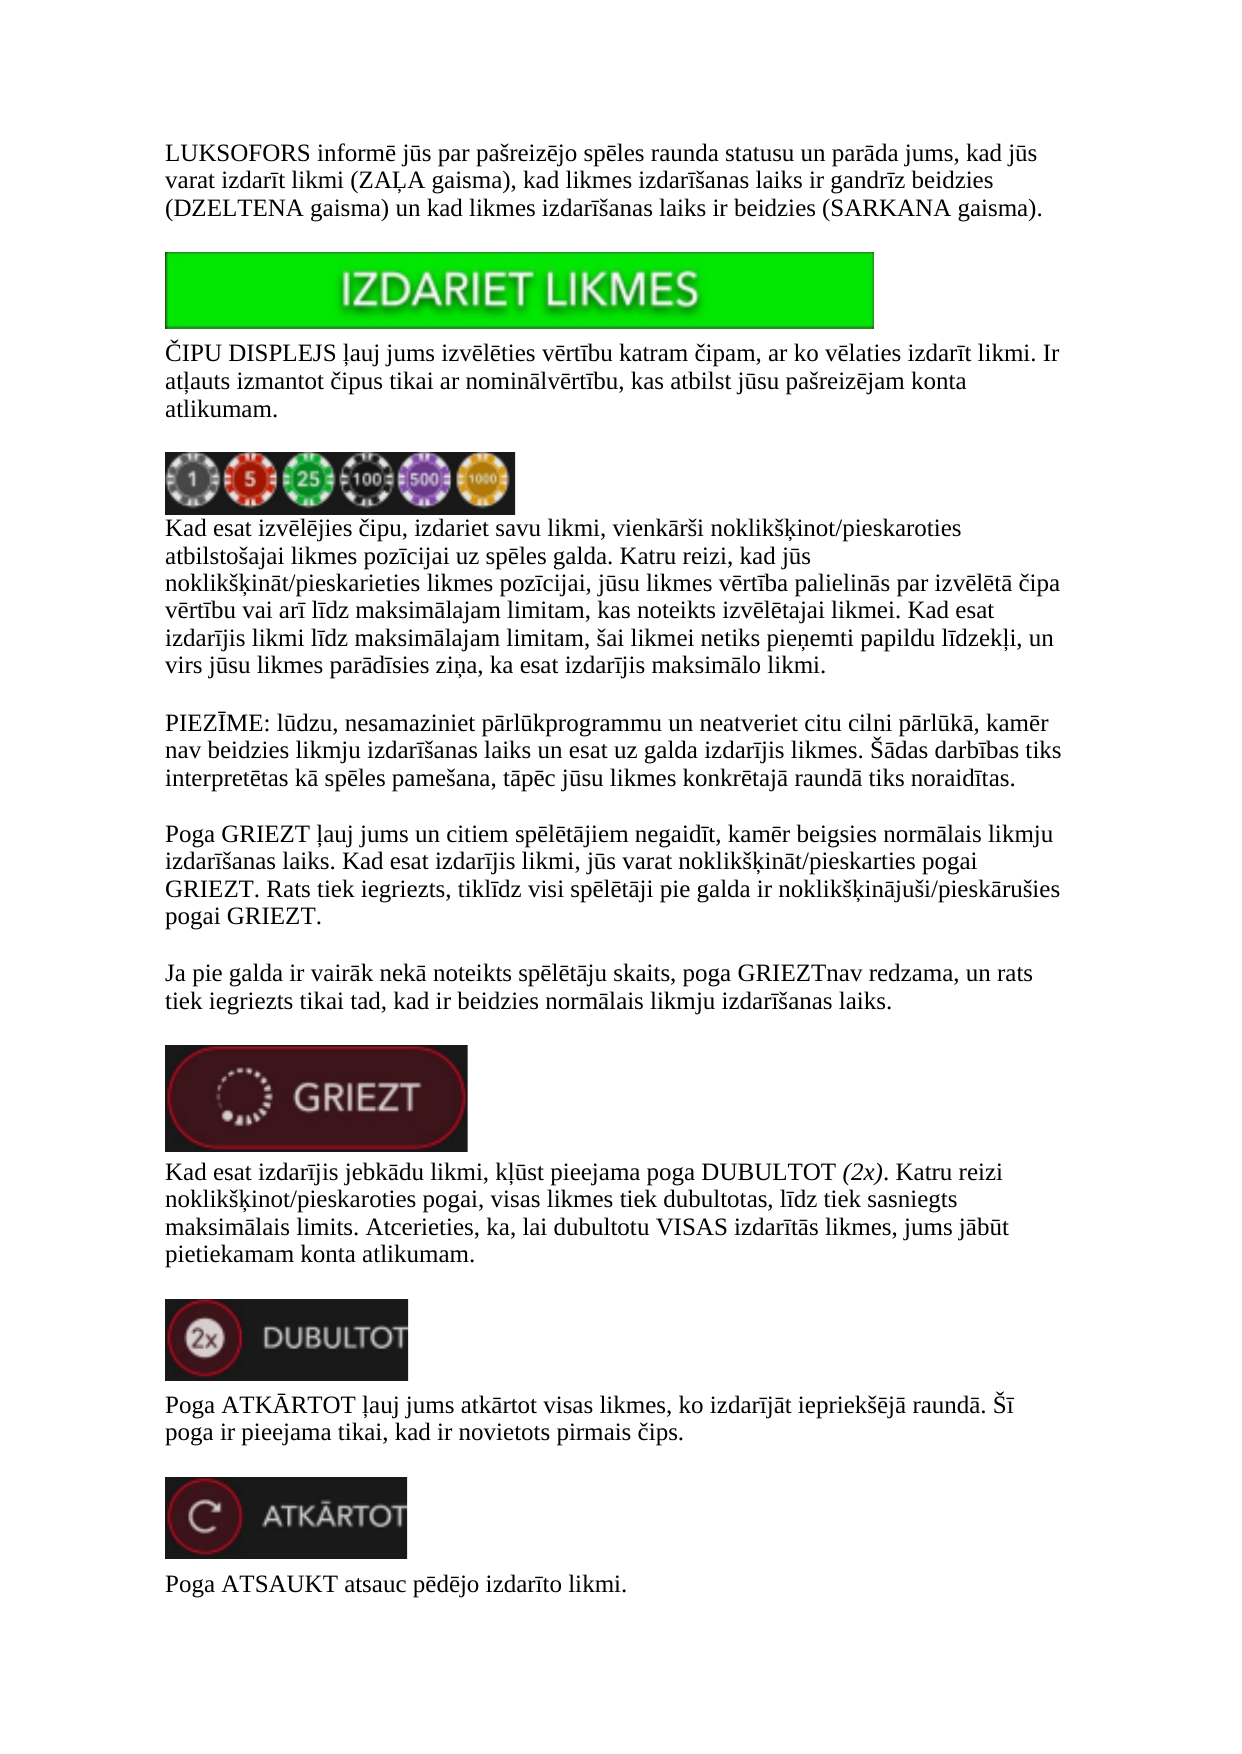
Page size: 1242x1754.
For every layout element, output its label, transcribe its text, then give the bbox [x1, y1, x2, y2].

text Ja pie galda ir vairāk nekā noteikts spēlētāju skaits, poga GRIEZTnav redzama, un rats tiek iegriezts tikai tad, kad ir beidzies normālais likmju izdarīšanas laiks. [165, 960, 1066, 1015]
picture [165, 252, 874, 329]
text Poga ATSAUKT atsauc pēdējo izdarīto likmi. [165, 1569, 1066, 1598]
text PIEZĪME: lūdzu, nesamaziniet pārlūkprogrammu un neatveriet citu cilni pārlūkā, kamēr nav beidzies likmju izdarīšanas laiks un esat uz galda izdarījis likmes. Šādas darbības tiks interpretētas kā spēles pamešana, tāpēc jūsu likmes konkrētajā raundā tiks noraidītas. [165, 709, 1066, 792]
text Kad esat izdarījis jebkādu likmi, kļūst pieejama poga DUBULTOT (2x). Katru reizi noklikšķinot/pieskaroties pogai, visas likmes tiek dubultotas, līdz tiek sasniegts maksimālais limits. Atcerieties, ka, lai dubultotu VISAS izdarītās likmes, jums jābūt pietiekamam konta atlikumam. [165, 1158, 1066, 1268]
text Kad esat izvēlējies čipu, izdariet savu likmi, vienkārši noklikšķinot/pieskaroties atbilstošajai likmes pozīcijai uz spēles galda. Katru reizi, kad jūs noklikšķināt/pieskarieties likmes pozīcijai, jūsu likmes vērtība palielinās par izvēlētā čipa vērtību vai arī līdz maksimālajam limitam, kas noteikts izvēlētajai likmei. Kad esat izdarījis likmi līdz maksimālajam limitam, šai likmei netiks pieņemti papildu līdzekļi, un virs jūsu likmes parādīsies ziņa, ka esat izdarījis maksimālo likmi. [165, 515, 1066, 679]
picture [165, 1045, 468, 1152]
picture [165, 452, 516, 515]
picture [165, 1299, 409, 1381]
text LUKSOFORS informē jūs par pašreizējo spēles raunda statusu un parāda jums, kad jūs varat izdarīt likmi (ZAĻA gaisma), kad likmes izdarīšanas laiks ir gandrīz beidzies (DZELTENA gaisma) un kad likmes izdarīšanas laiks ir beidzies (SARKANA gaisma). [165, 139, 1066, 222]
text Poga GRIEZT ļauj jums un citiem spēlētājiem negaidīt, kamēr beigsies normālais likmju izdarīšanas laiks. Kad esat izdarījis likmi, jūs varat noklikšķināt/pieskarties pogai GRIEZT. Rats tiek iegriezts, tiklīdz visi spēlētāji pie galda ir noklikšķinājuši/pieskārušies pogai GRIEZT. [165, 820, 1066, 930]
picture [165, 1477, 408, 1559]
text ČIPU DISPLEJS ļauj jums izvēlēties vērtību katram čipam, ar ko vēlaties izdarīt likmi. Ir atļauts izmantot čipus tikai ar nominālvērtību, kas atbilst jūsu pašreizējam konta atlikumam. [165, 340, 1066, 423]
text Poga ATKĀRTOT ļauj jums atkārtot visas likmes, ko izdarījāt iepriekšējā raundā. Šī poga ir pieejama tikai, kad ir novietots pirmais čips. [165, 1391, 1066, 1446]
